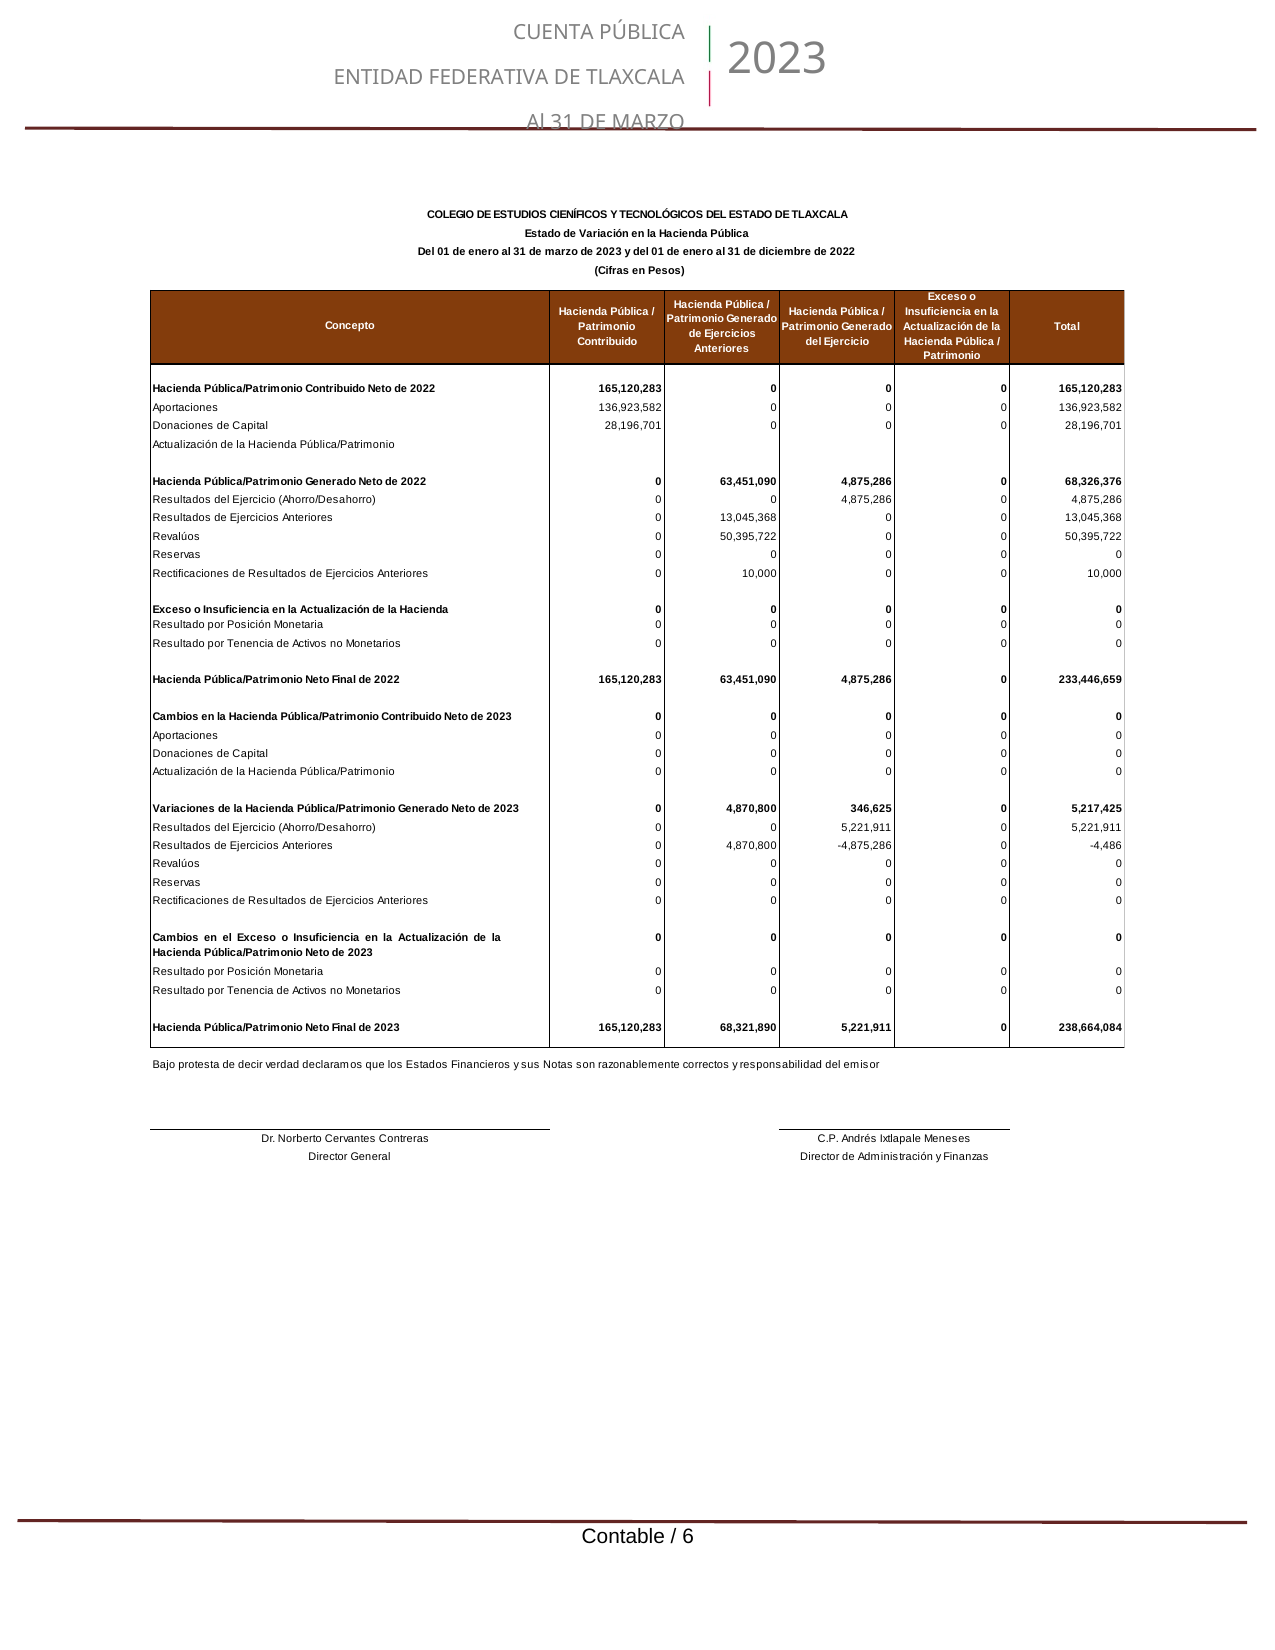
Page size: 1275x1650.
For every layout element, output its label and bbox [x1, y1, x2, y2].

picture [702, 14, 723, 110]
